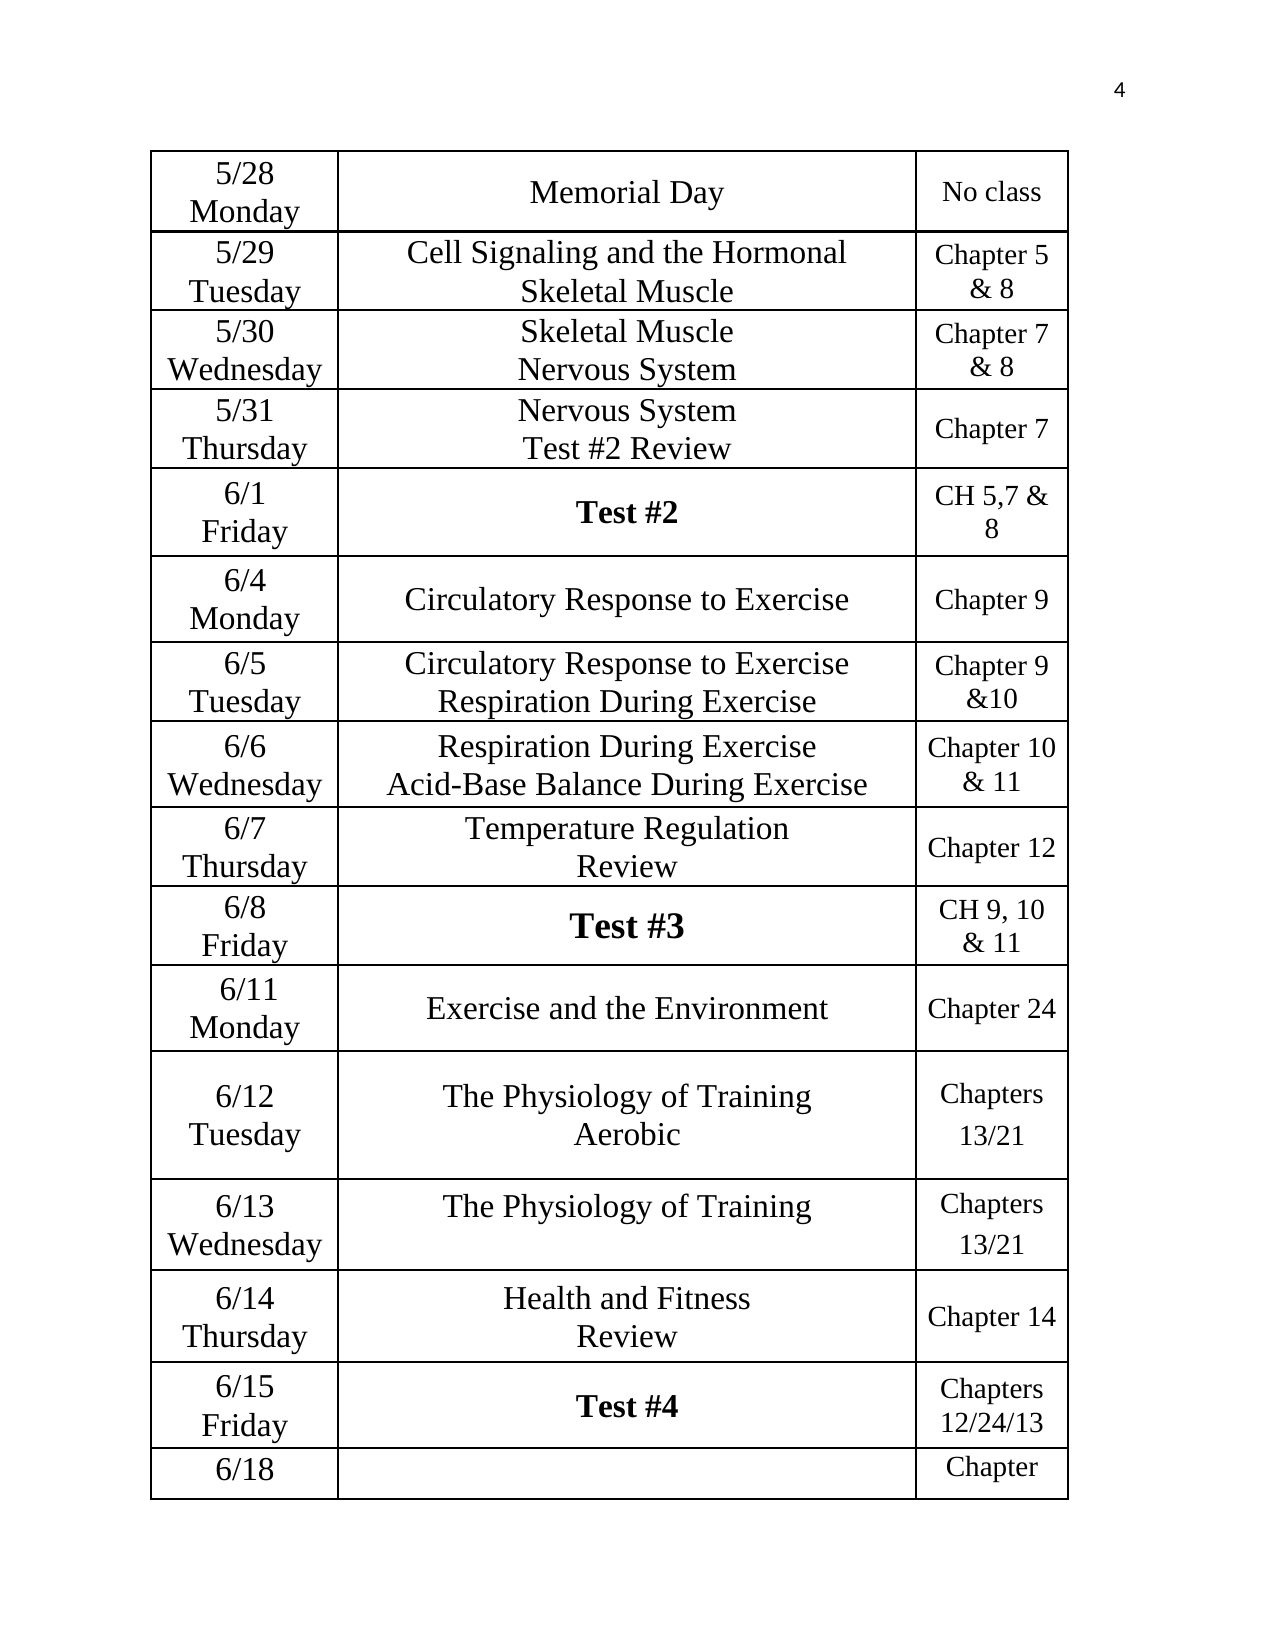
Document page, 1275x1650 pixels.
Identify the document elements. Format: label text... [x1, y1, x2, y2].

table_cell Chapter 5 & 8 [917, 233, 1067, 309]
table_cell Chapter 12 [917, 808, 1067, 885]
table_cell 6/5 Tuesday [152, 643, 337, 720]
table_cell Chapter 15/20 [917, 1449, 1067, 1498]
table_cell 6/13 Wednesday [152, 1180, 337, 1269]
table_cell Chapters 13/21 [917, 1052, 1067, 1178]
table_cell Chapter 24 [917, 966, 1067, 1049]
table_cell Circulatory Response to Exercise [339, 557, 915, 641]
table_cell Chapter 9 [917, 557, 1067, 641]
table_cell Chapter 9 &10 [917, 643, 1067, 720]
table_cell Respiration During Exercise Acid-Base Balance During Exercise [339, 722, 915, 806]
table_cell CH 5,7 & 8 [917, 469, 1067, 554]
table_cell Temperature Regulation Review [339, 808, 915, 885]
table_cell 6/6 Wednesday [152, 722, 337, 806]
table_cell Test #4 [339, 1363, 915, 1447]
table_cell Skeletal Muscle Nervous System [339, 311, 915, 388]
table_cell Chapters 13/21 [917, 1180, 1067, 1269]
table_cell 6/14 Thursday [152, 1271, 337, 1361]
table_cell 5/29 Tuesday [152, 233, 337, 309]
table_cell Test #2 [339, 469, 915, 554]
table_cell CH 9, 10 & 11 [917, 887, 1067, 964]
table_cell Nervous System Test #2 Review [339, 390, 915, 467]
table_cell Memorial Day [339, 152, 915, 230]
table_cell 6/18 Monday [152, 1449, 337, 1498]
table_cell 6/12 Tuesday [152, 1052, 337, 1178]
table_cell Health and Fitness Review [339, 1271, 915, 1361]
table_cell Chapters 12/24/13 [917, 1363, 1067, 1447]
table_cell 6/15 Friday [152, 1363, 337, 1447]
table_cell Cell Signaling and the Hormonal Skeletal Muscle [339, 233, 915, 309]
table_cell The Physiology of Training Aerobic [339, 1052, 915, 1178]
table_cell Exercise and the Environment [339, 966, 915, 1049]
table_cell Chapter 14 [917, 1271, 1067, 1361]
table_cell 5/30 Wednesday [152, 311, 337, 388]
table_cell No class [917, 152, 1067, 230]
table_cell Chapter 10 & 11 [917, 722, 1067, 806]
table_cell Chapter 7 [917, 390, 1067, 467]
table_cell 5/31 Thursday [152, 390, 337, 467]
table_cell Circulatory Response to Exercise Respiration During Exercise [339, 643, 915, 720]
table_cell Test #3 [339, 887, 915, 964]
table_cell Chapter 7 & 8 [917, 311, 1067, 388]
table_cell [339, 1449, 915, 1498]
table_cell 6/7 Thursday [152, 808, 337, 885]
table_cell The Physiology of Training [339, 1180, 915, 1269]
table_cell 6/4 Monday [152, 557, 337, 641]
table_cell 6/1 Friday [152, 469, 337, 554]
table_cell 6/8 Friday [152, 887, 337, 964]
table_cell 5/28 Monday [152, 152, 337, 230]
table_cell 6/11 Monday [152, 966, 337, 1049]
